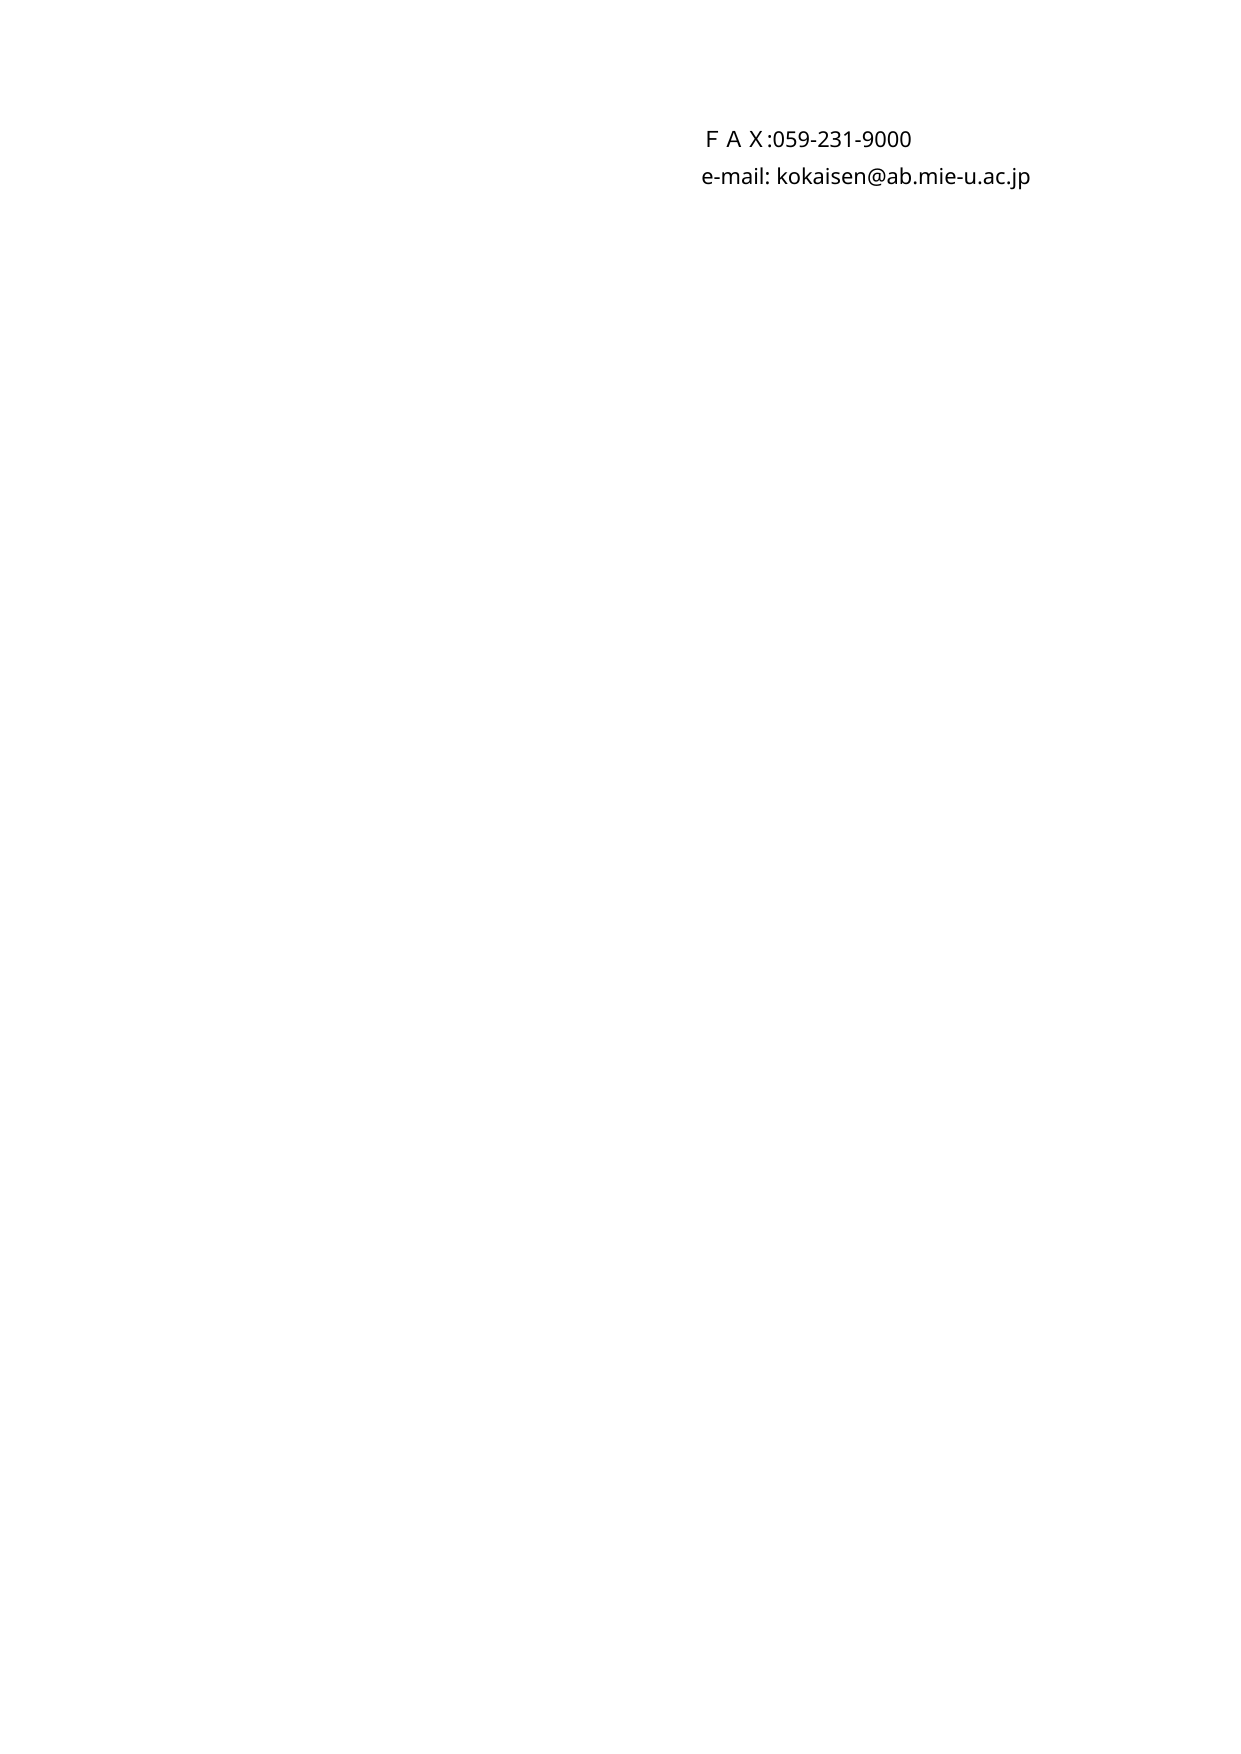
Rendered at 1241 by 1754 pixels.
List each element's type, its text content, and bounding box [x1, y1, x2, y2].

text ＦＡＸ:059-231-9000 [679, 119, 1063, 157]
text e-mail: kokaisen@ab.mie-u.ac.jp [679, 157, 1063, 194]
